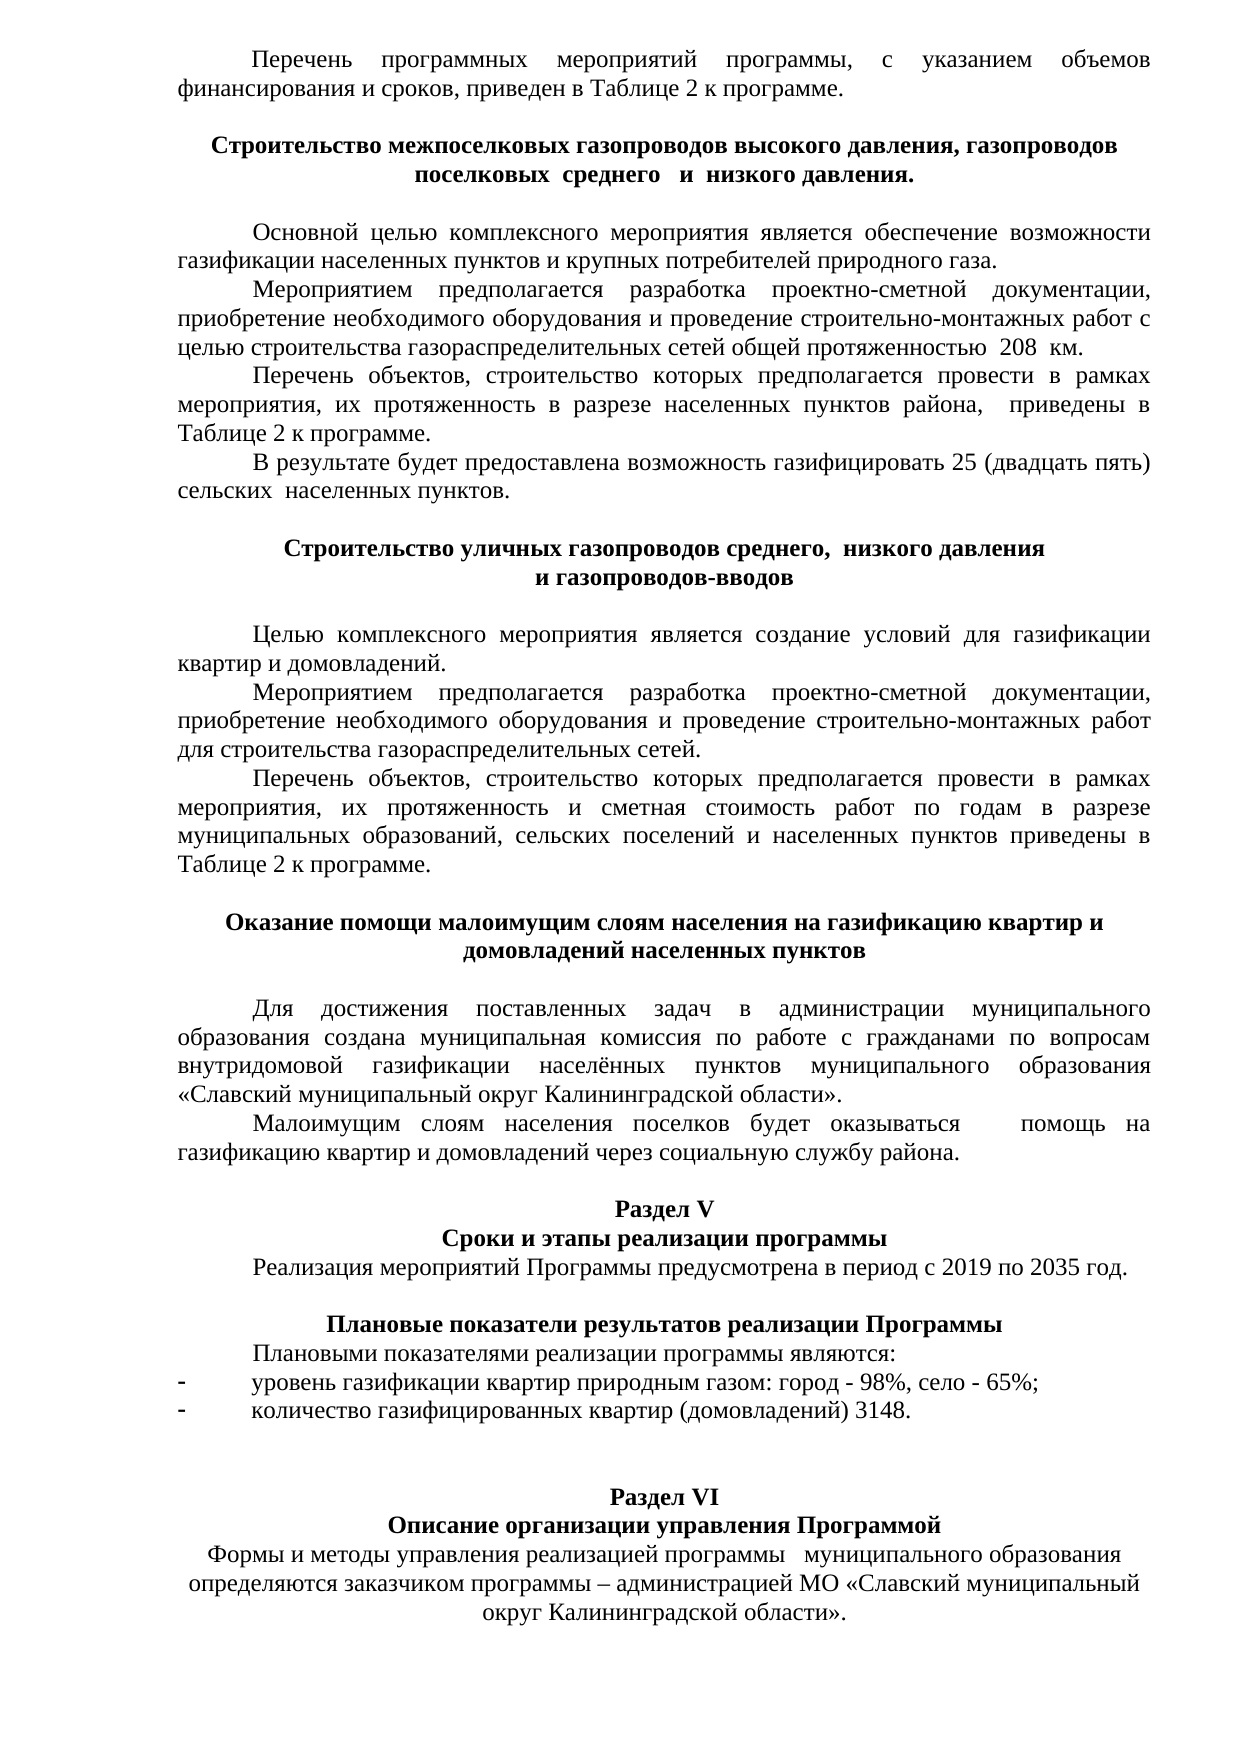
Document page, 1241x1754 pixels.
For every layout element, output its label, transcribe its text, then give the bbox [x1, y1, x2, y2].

text Раздел VI [177, 1482, 1152, 1511]
list количество газифицированных квартир (домовладений) 3148. [177, 1396, 1152, 1424]
text Формы и методы управления реализацией программы муниципального образования определяются заказчиком программы – администрацией МО «Славский муниципальный округ Калининградской области». [177, 1539, 1152, 1626]
text Описание организации управления Программой [177, 1511, 1152, 1539]
text Сроки и этапы реализации программы [177, 1223, 1152, 1252]
text Мероприятием предполагается разработка проектно-сметной документации, приобретение необходимого оборудования и проведение строительно-монтажных работ для строительства газораспределительных сетей. [177, 677, 1152, 763]
text Плановые показатели результатов реализации Программы [177, 1309, 1152, 1338]
text Реализация мероприятий Программы предусмотрена в период с 2019 по 2035 год. [177, 1252, 1152, 1281]
text Строительство межпоселковых газопроводов высокого давления, газопроводов поселковых среднего и низкого давления. [177, 131, 1152, 188]
text Для достижения поставленных задач в администрации муниципального образования создана муниципальная комиссия по работе с гражданами по вопросам внутридомовой газификации населённых пунктов муниципального образования «Славский муниципальный округ Калининградской области». [177, 993, 1152, 1108]
list уровень газификации квартир природным газом: город - 98%, село - 65%; [177, 1367, 1152, 1396]
text Целью комплексного мероприятия является создание условий для газификации квартир и домовладений. [177, 619, 1152, 677]
text Оказание помощи малоимущим слоям населения на газификацию квартир и домовладений населенных пунктов [177, 907, 1152, 964]
text Раздел V [177, 1194, 1152, 1223]
text Малоимущим слоям населения поселков будет оказываться помощь на газификацию квартир и домовладений через социальную службу района. [177, 1108, 1152, 1166]
text Плановыми показателями реализации программы являются: [177, 1338, 1152, 1367]
text Перечень объектов, строительство которых предполагается провести в рамках мероприятия, их протяженность в разрезе населенных пунктов района, приведены в Таблице 2 к программе. [177, 361, 1152, 447]
text Мероприятием предполагается разработка проектно-сметной документации, приобретение необходимого оборудования и проведение строительно-монтажных работ с целью строительства газораспределительных сетей общей протяженностью 208 км. [177, 274, 1152, 361]
text Перечень объектов, строительство которых предполагается провести в рамках мероприятия, их протяженность и сметная стоимость работ по годам в разрезе муниципальных образований, сельских поселений и населенных пунктов приведены в Таблице 2 к программе. [177, 763, 1152, 878]
text В результате будет предоставлена возможность газифицировать 25 (двадцать пять) сельских населенных пунктов. [177, 447, 1152, 504]
text Строительство уличных газопроводов среднего, низкого давления и газопроводов-вводов [177, 533, 1152, 591]
text Основной целью комплексного мероприятия является обеспечение возможности газификации населенных пунктов и крупных потребителей природного газа. [177, 217, 1152, 274]
text Перечень программных мероприятий программы, с указанием объемов финансирования и сроков, приведен в Таблице 2 к программе. [177, 44, 1152, 102]
